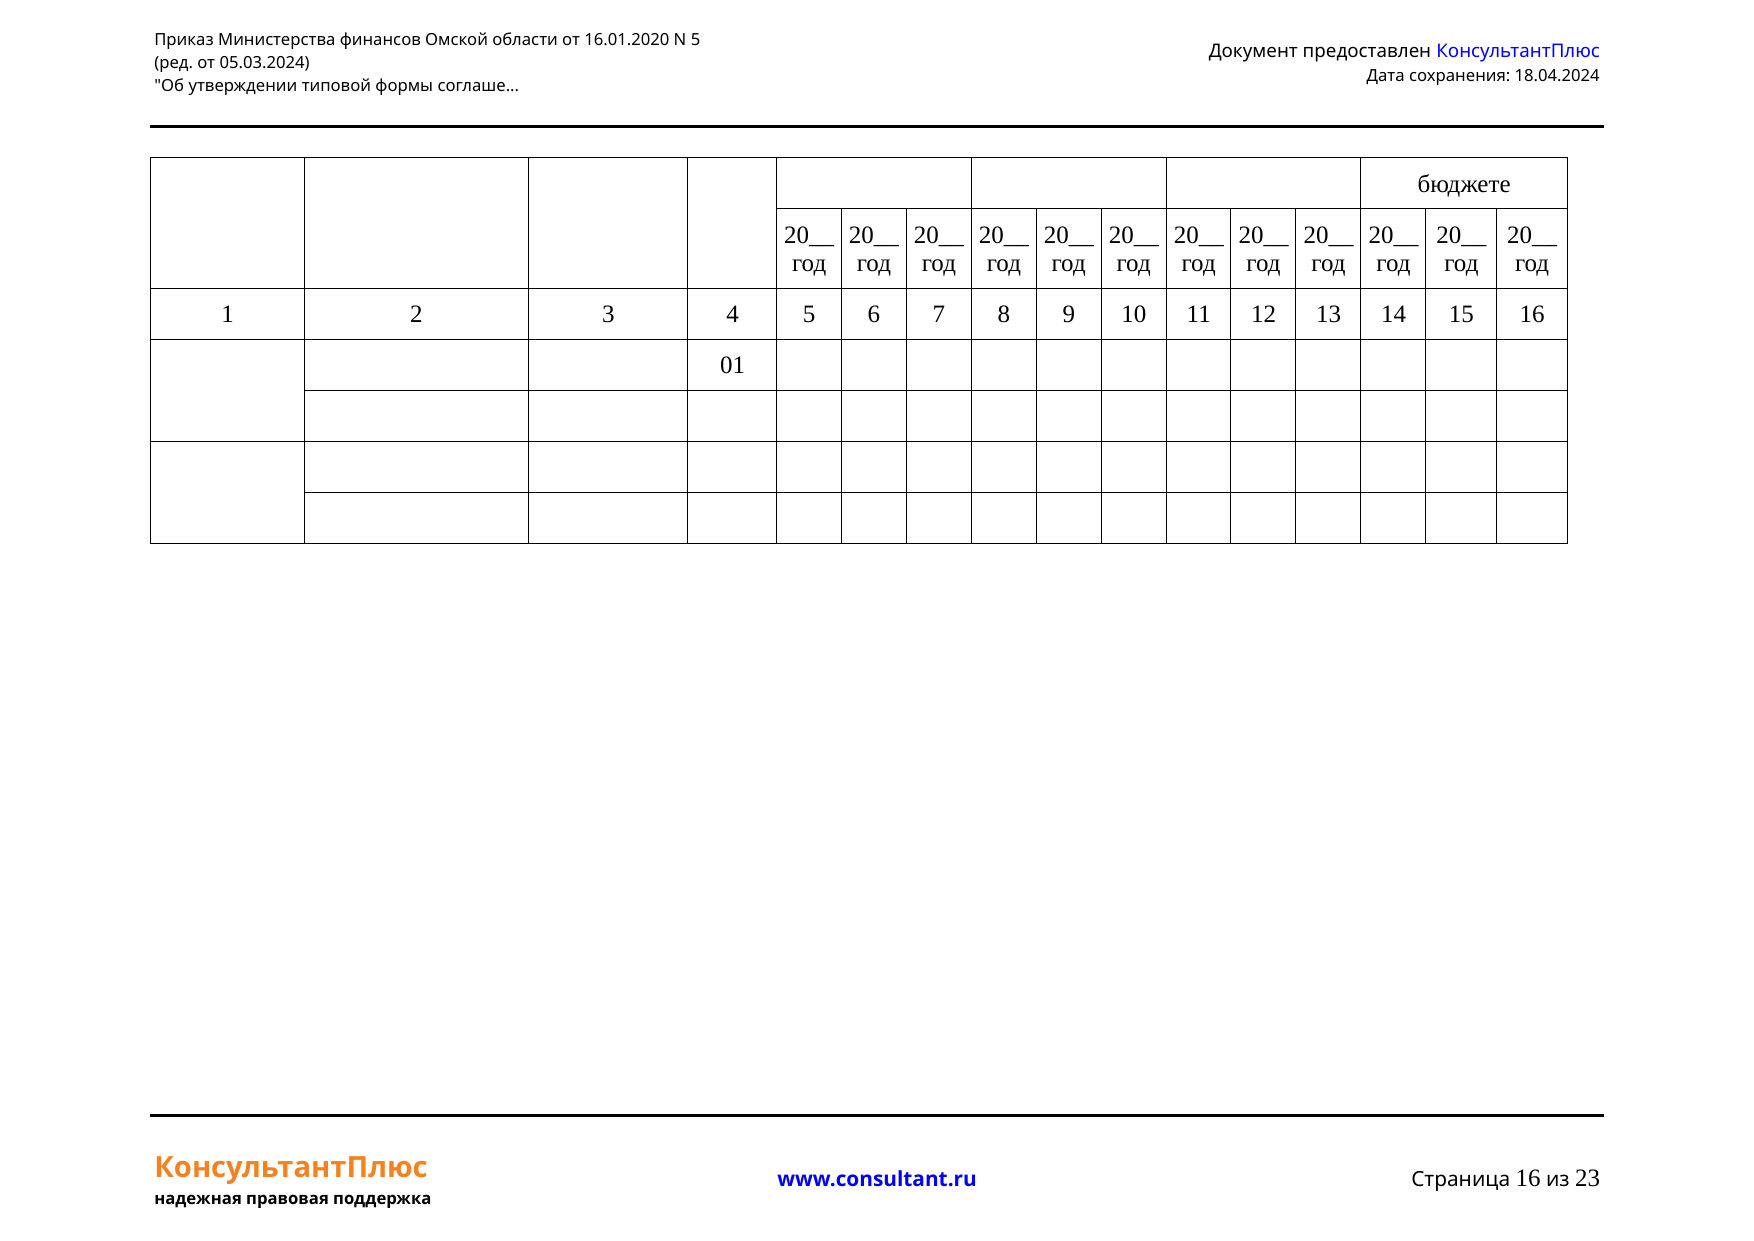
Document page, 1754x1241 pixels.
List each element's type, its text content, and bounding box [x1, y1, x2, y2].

table_cell [777, 493, 841, 543]
table_cell [1231, 442, 1295, 492]
table_cell [1102, 340, 1166, 390]
table_cell [1497, 493, 1567, 543]
table_cell 20__ год [777, 209, 841, 288]
table_cell [1361, 442, 1425, 492]
table_cell [688, 493, 776, 543]
table_cell [529, 340, 687, 390]
table_cell [1497, 340, 1567, 390]
table_cell 20__ год [1361, 209, 1425, 288]
table_cell [1167, 493, 1230, 543]
table_cell 13 [1296, 289, 1360, 339]
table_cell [1167, 158, 1360, 208]
table_cell 20__ год [1102, 209, 1166, 288]
table_cell [1361, 340, 1425, 390]
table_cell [972, 158, 1166, 208]
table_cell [1361, 158, 1567, 208]
table_cell 6 [842, 289, 906, 339]
table_cell [972, 391, 1036, 441]
table_cell [1231, 391, 1295, 441]
table_cell [1167, 442, 1230, 492]
table_cell [972, 493, 1036, 543]
table_cell 12 [1231, 289, 1295, 339]
table_cell 7 [907, 289, 971, 339]
table_cell [907, 442, 971, 492]
table_cell [305, 340, 528, 390]
table_cell [151, 442, 304, 543]
table_cell 20__ год [1231, 209, 1295, 288]
table_cell [1037, 442, 1101, 492]
table_cell 2 [305, 289, 528, 339]
table_cell 20__ год [1167, 209, 1230, 288]
table_cell [907, 493, 971, 543]
table_cell 14 [1361, 289, 1425, 339]
table_cell [1037, 391, 1101, 441]
table_cell [777, 391, 841, 441]
table_cell 4 [688, 289, 776, 339]
table_cell [1102, 493, 1166, 543]
table_cell [972, 442, 1036, 492]
table_cell 20__ год [907, 209, 971, 288]
table_cell [1497, 442, 1567, 492]
table_cell 3 [529, 289, 687, 339]
table_cell [1102, 391, 1166, 441]
table_cell [1426, 493, 1496, 543]
table_cell 01 [688, 340, 776, 390]
table_cell 9 [1037, 289, 1101, 339]
table_cell 16 [1497, 289, 1567, 339]
table_cell [1296, 442, 1360, 492]
table_cell [1231, 340, 1295, 390]
table_cell 20__ год [972, 209, 1036, 288]
table_cell 20__ год [842, 209, 906, 288]
table_cell [529, 493, 687, 543]
table_cell [777, 442, 841, 492]
table_cell [1361, 391, 1425, 441]
table_cell 5 [777, 289, 841, 339]
table_cell [1102, 442, 1166, 492]
table_cell [529, 442, 687, 492]
table_cell [907, 391, 971, 441]
table_cell [1296, 493, 1360, 543]
table_cell [688, 442, 776, 492]
table_cell [1231, 493, 1295, 543]
table_cell [1426, 340, 1496, 390]
table_cell [305, 493, 528, 543]
table_cell 1 [151, 289, 304, 339]
table_cell [1426, 442, 1496, 492]
table_cell [688, 391, 776, 441]
table_cell 11 [1167, 289, 1230, 339]
table_cell [1037, 493, 1101, 543]
table_cell 8 [972, 289, 1036, 339]
table_cell 15 [1426, 289, 1496, 339]
table_cell [1296, 391, 1360, 441]
table_cell 10 [1102, 289, 1166, 339]
table_cell [1497, 391, 1567, 441]
table_cell [305, 442, 528, 492]
table_cell [842, 442, 906, 492]
table_cell 20__ год [1426, 209, 1496, 288]
table_cell [777, 340, 841, 390]
table_cell [1167, 391, 1230, 441]
table_cell [1426, 391, 1496, 441]
table_cell [151, 340, 304, 441]
table_cell [1361, 493, 1425, 543]
table_cell [907, 340, 971, 390]
table_cell 20__ год [1296, 209, 1360, 288]
table_cell [842, 391, 906, 441]
table_cell [842, 340, 906, 390]
table_cell [1167, 340, 1230, 390]
table_cell [842, 493, 906, 543]
table_cell [1296, 340, 1360, 390]
table_cell [305, 391, 528, 441]
table_cell [972, 340, 1036, 390]
table_cell 20__ год [1497, 209, 1567, 288]
table_cell [529, 391, 687, 441]
table_cell [1037, 340, 1101, 390]
table_cell 20__ год [1037, 209, 1101, 288]
